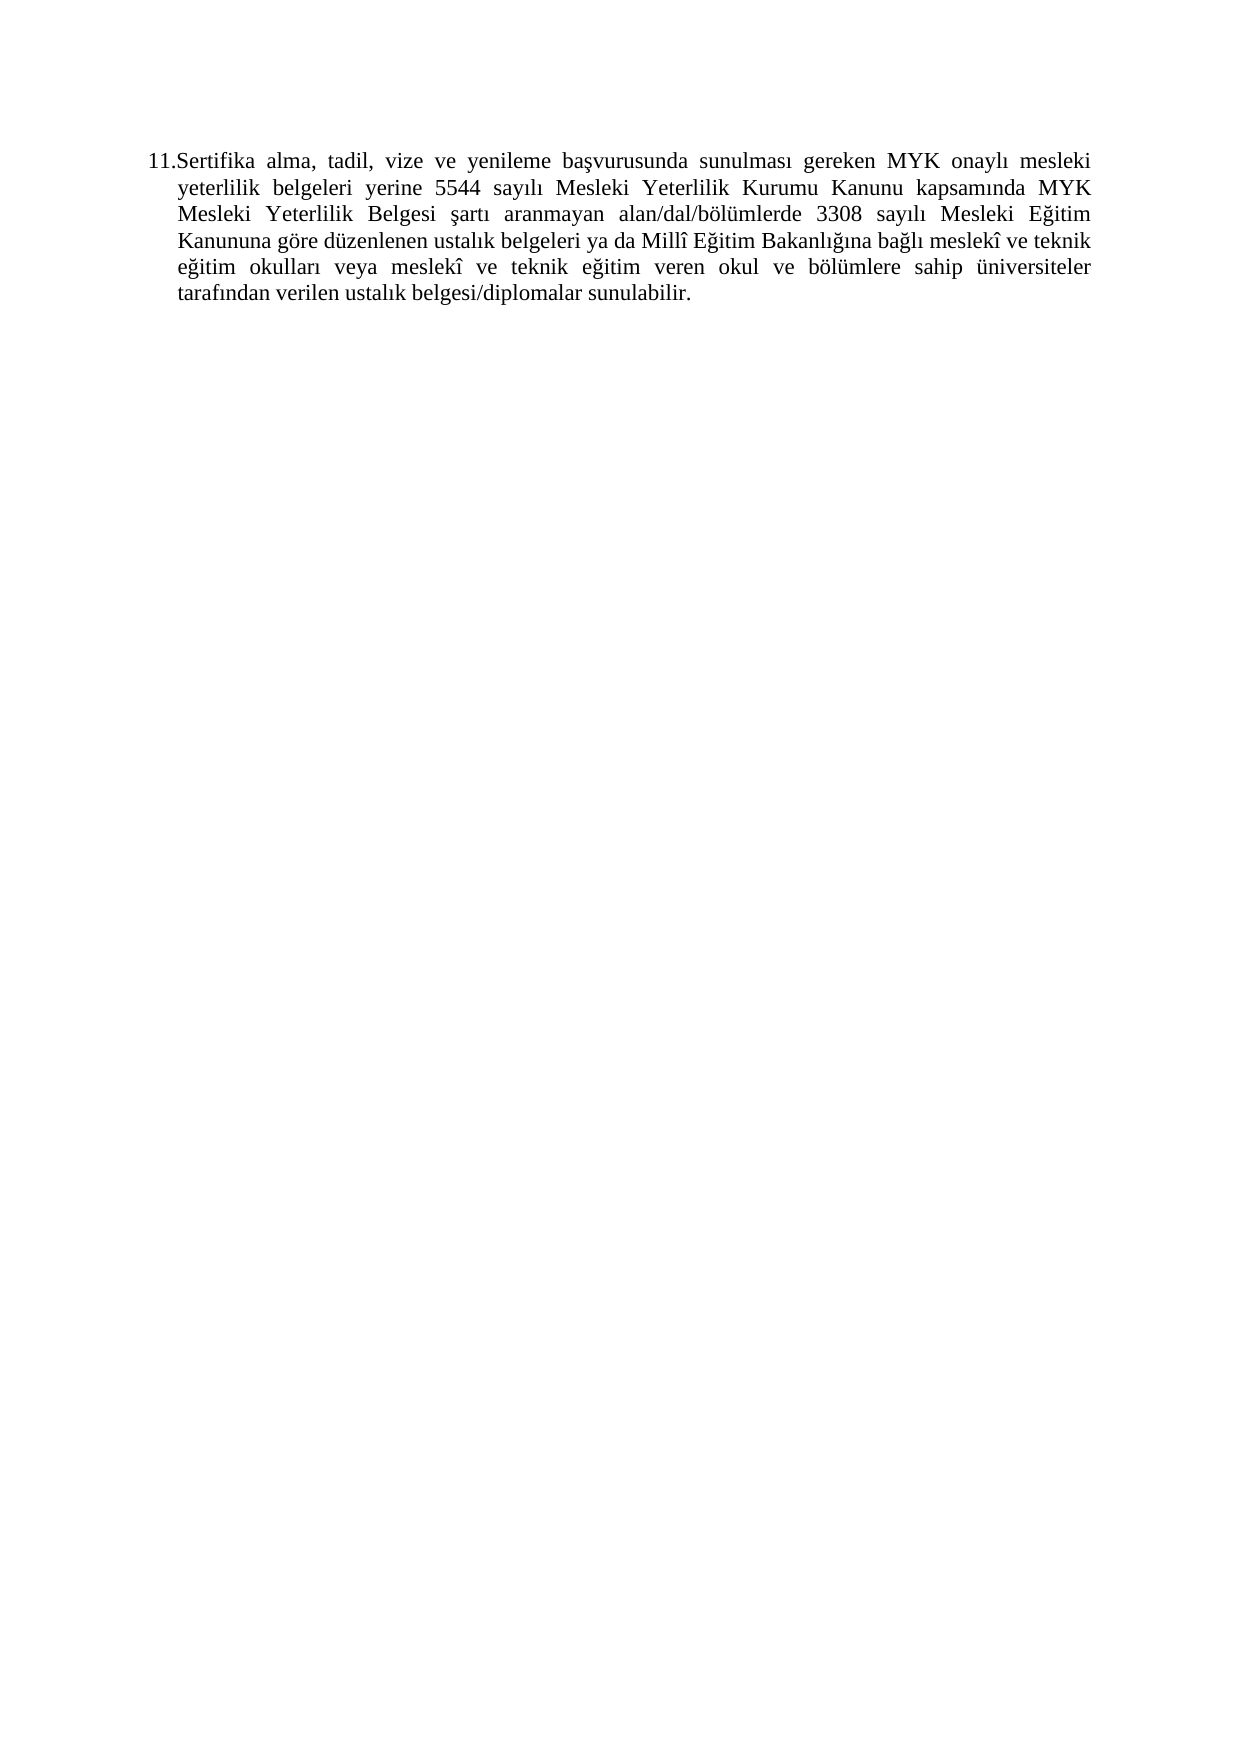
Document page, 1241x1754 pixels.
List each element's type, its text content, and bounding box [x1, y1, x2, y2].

text 11.Sertifika alma, tadil, vize ve yenileme başvurusunda sunulması gereken MYK onaylı mesleki yeterlilik belgeleri yerine 5544 sayılı Mesleki Yeterlilik Kurumu Kanunu kapsamında MYK Mesleki Yeterlilik Belgesi şartı aranmayan alan/dal/bölümlerde 3308 sayılı Mesleki Eğitim Kanununa göre düzenlenen ustalık belgeleri ya da Millî Eğitim Bakanlığına bağlı meslekî ve teknik eğitim okulları veya meslekî ve teknik eğitim veren okul ve bölümlere sahip üniversiteler tarafından verilen ustalık belgesi/diplomalar sunulabilir. [148, 148, 1093, 306]
